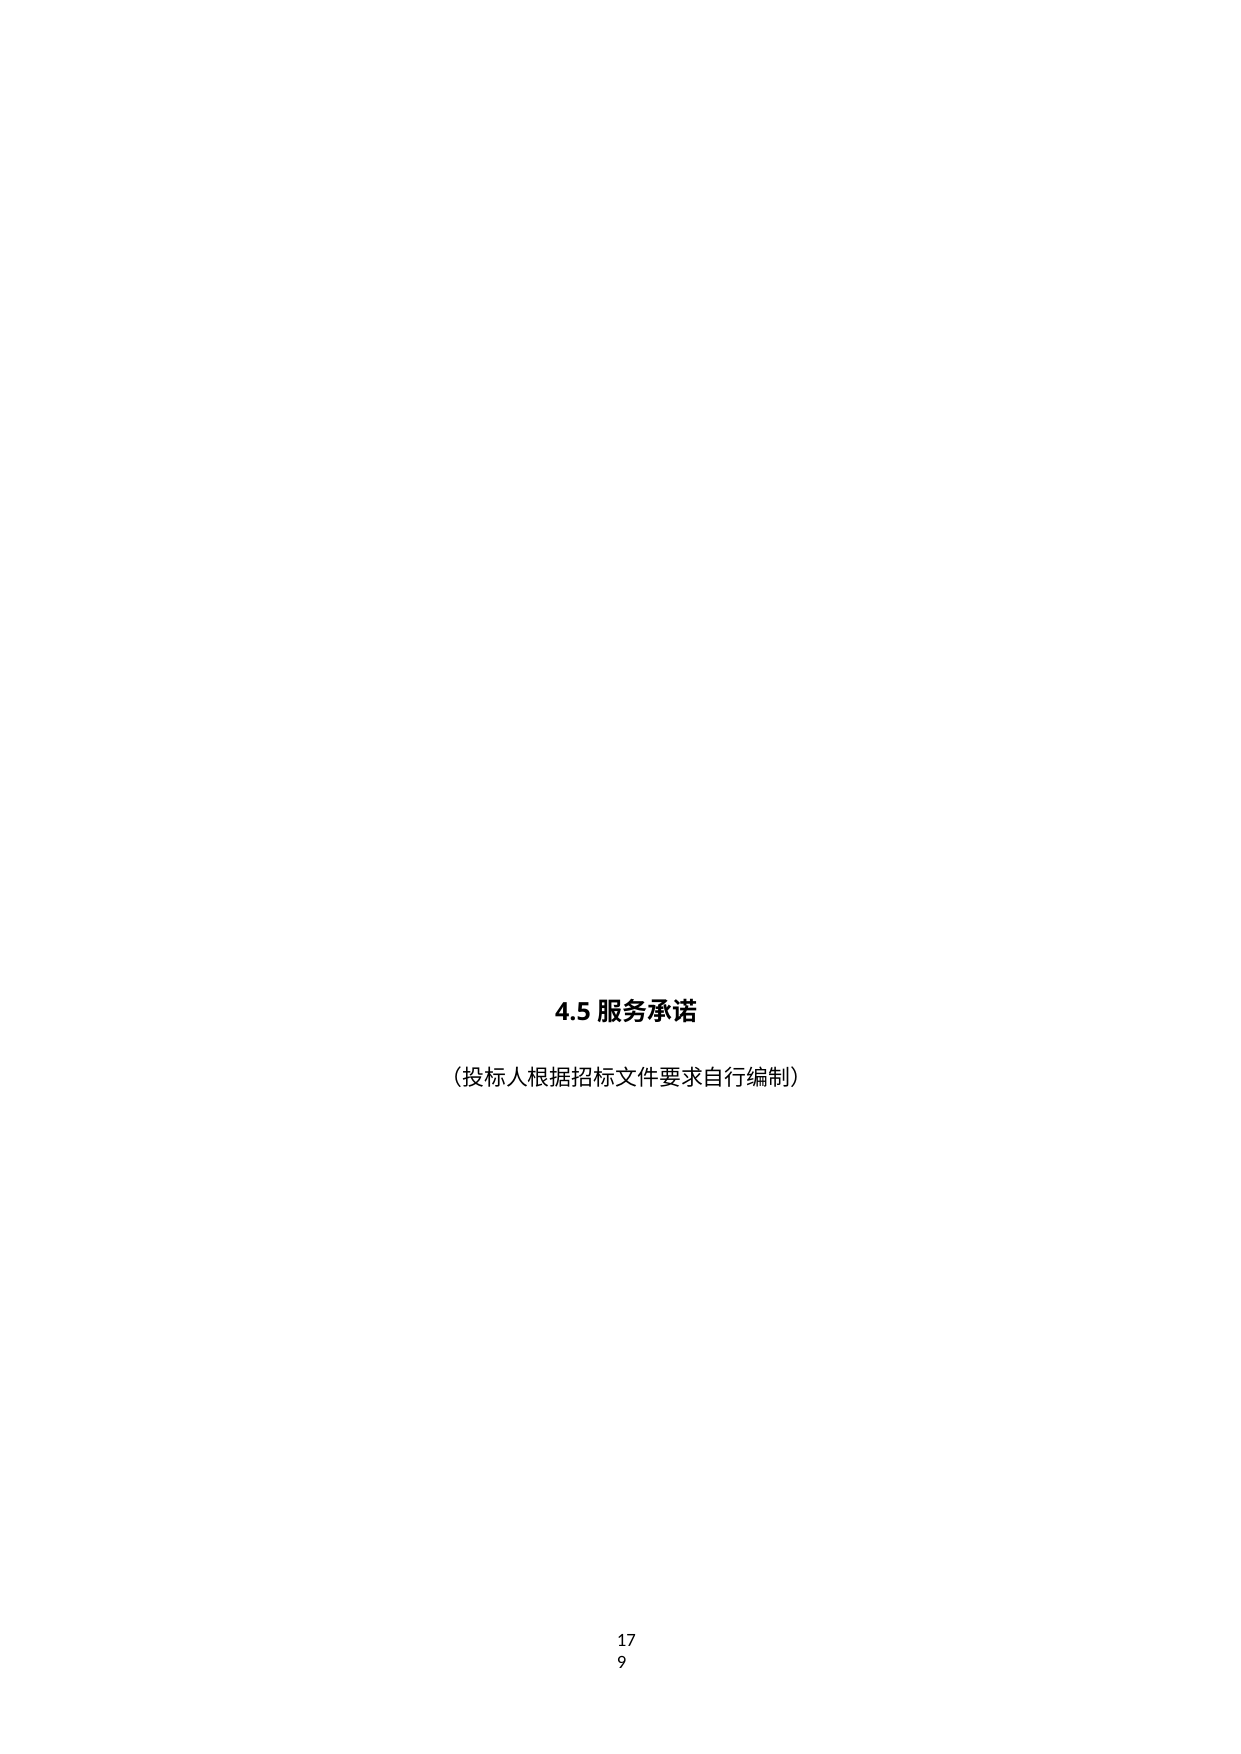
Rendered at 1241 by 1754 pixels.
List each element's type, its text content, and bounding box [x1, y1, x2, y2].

text 4.5 服务承诺 [165, 977, 1087, 1042]
text （投标人根据招标文件要求自行编制） [165, 1060, 1087, 1092]
